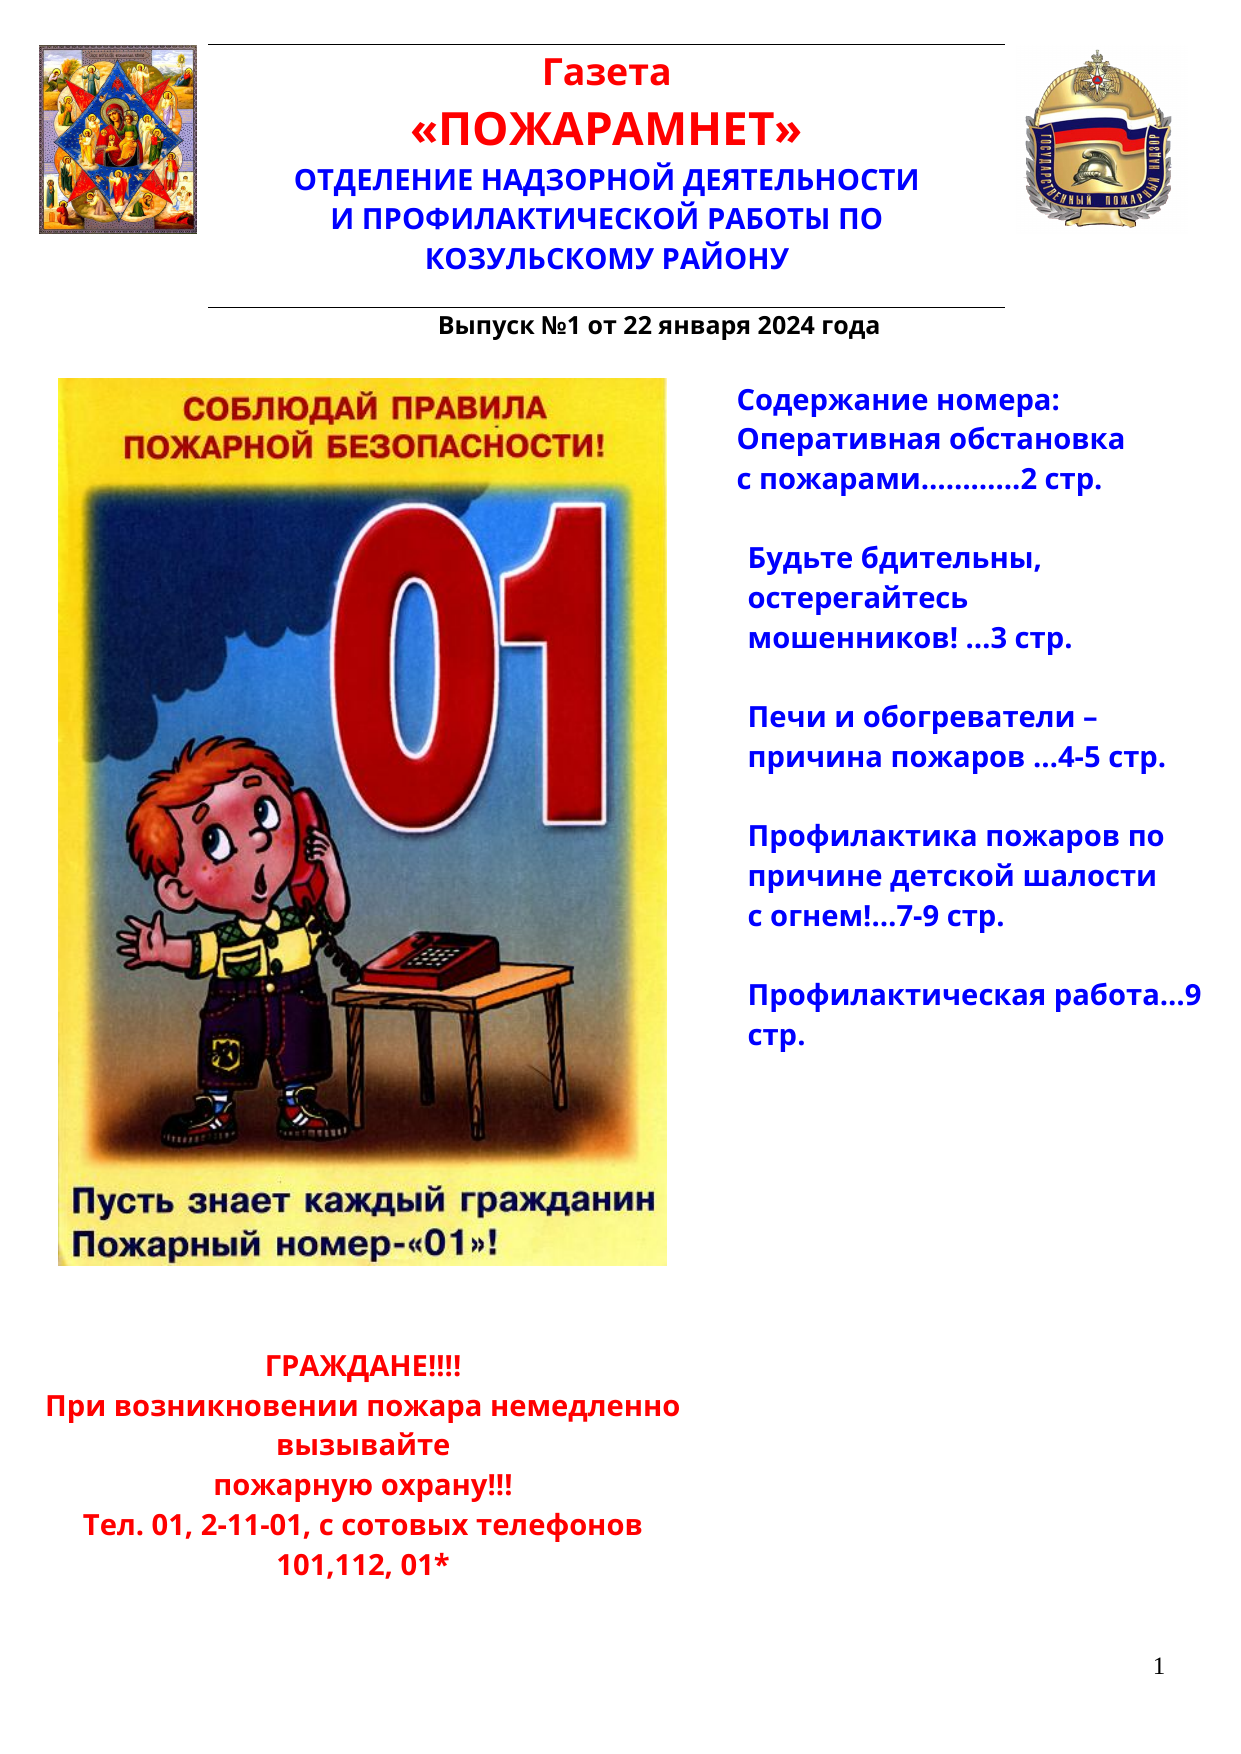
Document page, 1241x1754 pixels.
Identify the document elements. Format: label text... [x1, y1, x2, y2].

table_header Газета «ПОЖАРАМНЕТ» ОТДЕЛЕНИЕ НАДЗОРНОЙ ДЕЯТЕЛЬНОСТИ И ПРОФИЛАКТИЧЕСКОЙ РАБОТЫ ПО КОЗУЛЬСКОМУ РАЙОНУ [208, 45, 1005, 307]
table_cell ГРАЖДАНЕ!!!! При возникновении пожара немедленно вызывайте пожарную охрану!!! Тел. 01, 2-11-01, с сотовых телефонов 101,112, 01* [16, 379, 710, 1641]
picture [39, 45, 197, 234]
table_header [16, 44, 208, 307]
table_cell Выпуск №1 от 22 января 2024 года [16, 307, 1240, 379]
table_header [1005, 44, 1178, 307]
picture [1016, 45, 1188, 234]
table_cell Содержание номера: Оперативная обстановка с пожарами………...2 стр. Будьте бдительны, остерегайтесь мошенников! …3 стр. Печи и обогреватели – причина пожаров …4-5 стр. Профилактика пожаров по причине детской шалости с огнем!…7-9 стр. Профилактическая работа…9 стр. [710, 379, 1240, 1641]
picture [58, 378, 667, 1266]
